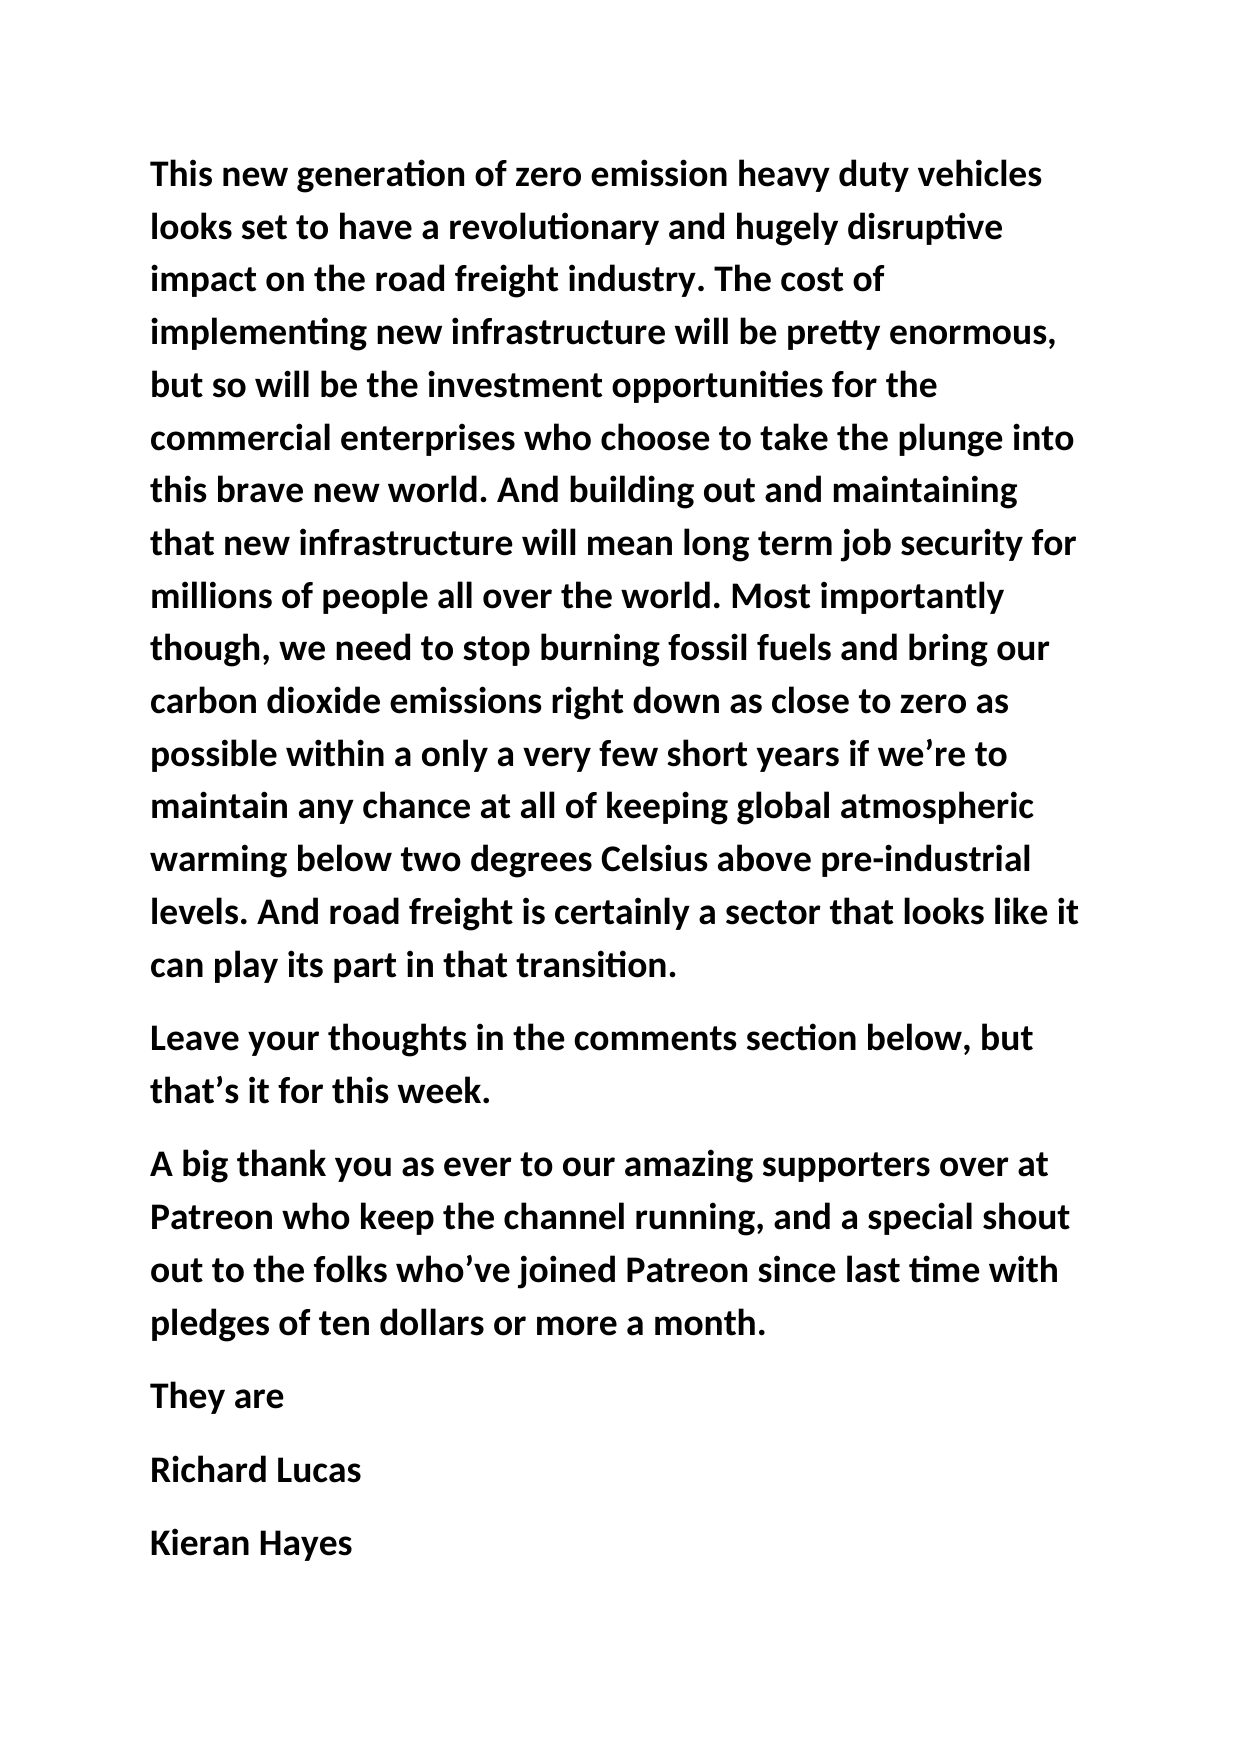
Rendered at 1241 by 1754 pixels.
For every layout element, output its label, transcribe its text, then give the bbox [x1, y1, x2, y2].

text They are [150, 1372, 1090, 1418]
text This new generation of zero emission heavy duty vehicles looks set to have a revolutionary and hugely disruptive impact on the road freight industry. The cost of implementing new infrastructure will be pretty enormous, but so will be the investment opportunities for the commercial enterprises who choose to take the plunge into this brave new world. And building out and maintaining that new infrastructure will mean long term job security for millions of people all over the world. Most importantly though, we need to stop burning fossil fuels and bring our carbon dioxide emissions right down as close to zero as possible within a only a very few short years if we’re to maintain any chance at all of keeping global atmospheric warming below two degrees Celsius above pre-industrial levels. And road freight is certainly a sector that looks like it can play its part in that transition. [150, 150, 1090, 986]
text Richard Lucas [150, 1446, 1090, 1491]
text A big thank you as ever to our amazing supporters over at Patreon who keep the channel running, and a special shout out to the folks who’ve joined Patreon since last time with pledges of ten dollars or more a month. [150, 1140, 1090, 1344]
text Leave your thoughts in the comments section below, but that’s it for this week. [150, 1014, 1090, 1113]
text Kieran Hayes [150, 1519, 1090, 1565]
